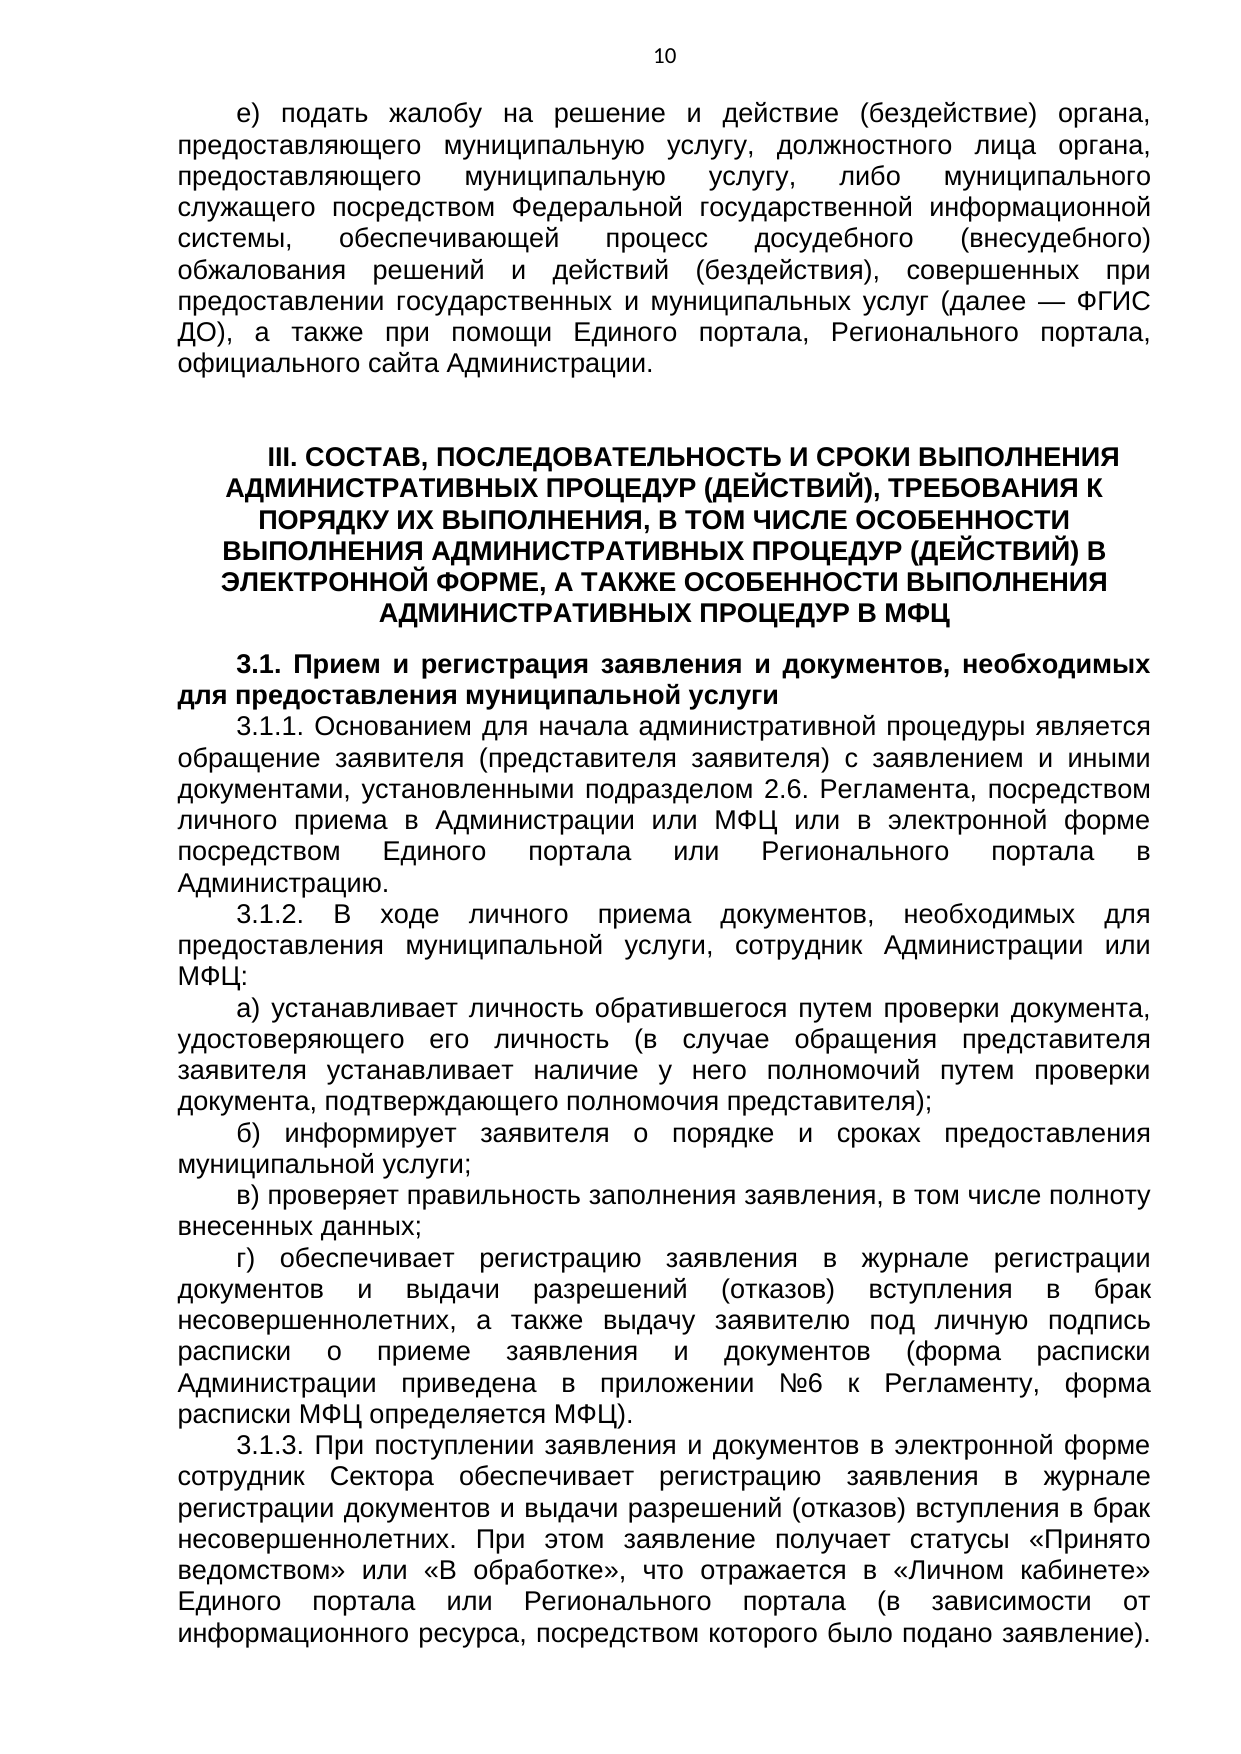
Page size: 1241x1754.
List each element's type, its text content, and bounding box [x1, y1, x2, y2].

text 3.1. Прием и регистрация заявления и документов, необходимых для предоставления муниципальной услуги [177, 648, 1152, 710]
text III. СОСТАВ, ПОСЛЕДОВАТЕЛЬНОСТЬ И СРОКИ ВЫПОЛНЕНИЯ АДМИНИСТРАТИВНЫХ ПРОЦЕДУР (ДЕЙСТВИЙ), ТРЕБОВАНИЯ К ПОРЯДКУ ИХ ВЫПОЛНЕНИЯ, В ТОМ ЧИСЛЕ ОСОБЕННОСТИ ВЫПОЛНЕНИЯ АДМИНИСТРАТИВНЫХ ПРОЦЕДУР (ДЕЙСТВИЙ) В ЭЛЕКТРОННОЙ ФОРМЕ, А ТАКЖЕ ОСОБЕННОСТИ ВЫПОЛНЕНИЯ АДМИНИСТРАТИВНЫХ ПРОЦЕДУР В МФЦ [177, 441, 1152, 629]
text 3.1.1. Основанием для начала административной процедуры является обращение заявителя (представителя заявителя) с заявлением и иными документами, установленными подразделом 2.6. Регламента, посредством личного приема в Администрации или МФЦ или в электронной форме посредством Единого портала или Регионального портала в Администрацию. [177, 710, 1152, 898]
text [177, 1429, 1152, 1648]
text в) проверяет правильность заполнения заявления, в том числе полноту внесенных данных; [177, 1179, 1152, 1242]
text а) устанавливает личность обратившегося путем проверки документа, удостоверяющего его личность (в случае обращения представителя заявителя устанавливает наличие у него полномочий путем проверки документа, подтверждающего полномочия представителя); [177, 992, 1152, 1117]
text 3.1.2. В ходе личного приема документов, необходимых для предоставления муниципальной услуги, сотрудник Администрации или МФЦ: [177, 898, 1152, 992]
text г) обеспечивает регистрацию заявления в журнале регистрации документов и выдачи разрешений (отказов) вступления в брак несовершеннолетних, а также выдачу заявителю под личную подпись расписки о приеме заявления и документов (форма расписки Администрации приведена в приложении №6 к Регламенту, форма расписки МФЦ определяется МФЦ). [177, 1242, 1152, 1429]
text б) информирует заявителя о порядке и сроках предоставления муниципальной услуги; [177, 1117, 1152, 1179]
text е) подать жалобу на решение и действие (бездействие) органа, предоставляющего муниципальную услугу, должностного лица органа, предоставляющего муниципальную услугу, либо муниципального служащего посредством Федеральной государственной информационной системы, обеспечивающей процесс досудебного (внесудебного) обжалования решений и действий (бездействия), совершенных при предоставлении государственных и муниципальных услуг (далее — ФГИС ДО), а также при помощи Единого портала, Регионального портала, официального сайта Администрации. [177, 97, 1152, 379]
